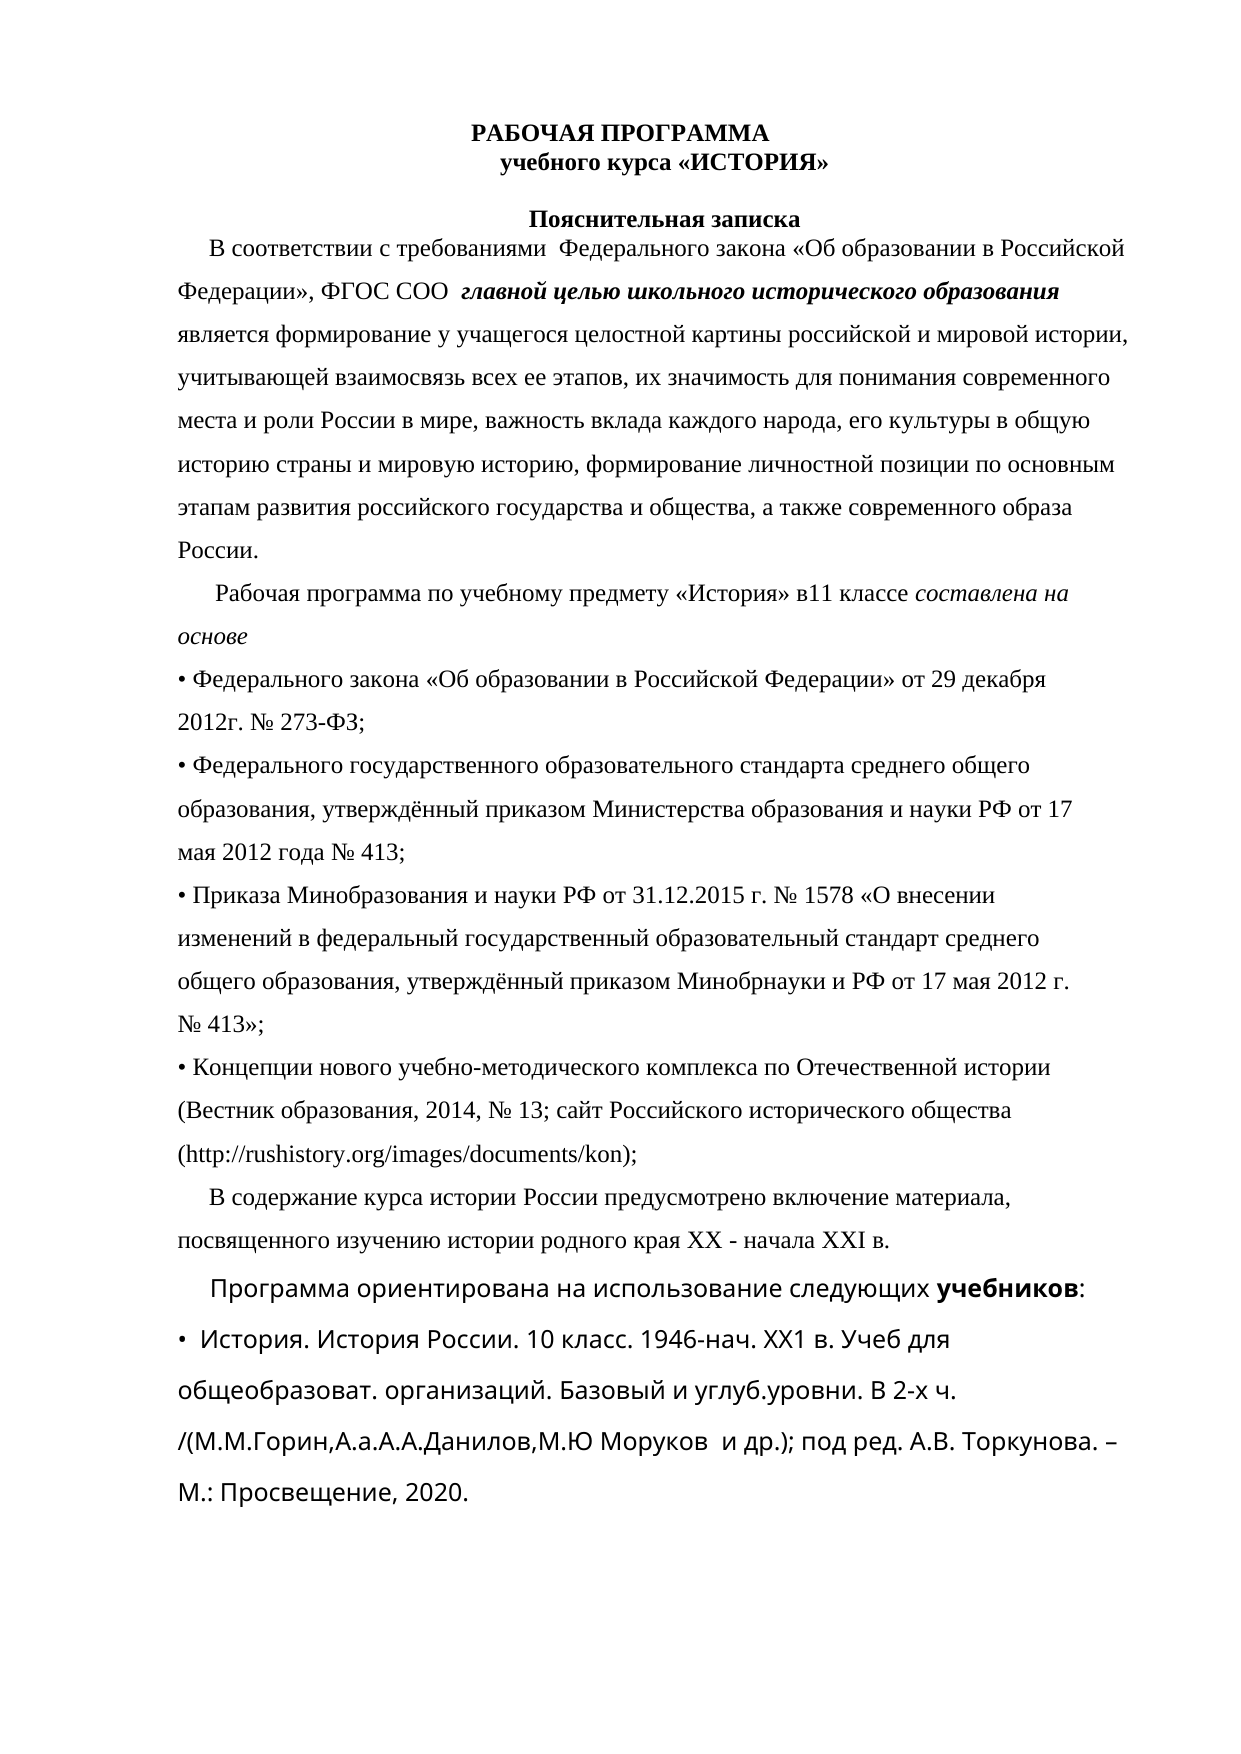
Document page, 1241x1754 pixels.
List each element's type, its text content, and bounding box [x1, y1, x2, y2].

text РАБОЧАЯ ПРОГРАММА [88, 118, 1152, 147]
text Пояснительная записка [177, 204, 1152, 233]
text учебного курса «ИСТОРИЯ» [177, 147, 1152, 176]
text В соответствии с требованиями Федерального закона «Об образовании в Российской Федерации», ФГОС СОО главной целью школьного исторического образования является формирование у учащегося целостной картины российской и мировой истории, учитывающей взаимосвязь всех ее этапов, их значимость для понимания современного места и роли России в мире, важность вклада каждого народа, его культуры в общую историю страны и мировую историю, формирование личностной позиции по основным этапам развития российского государства и общества, а также современного образа России. [177, 233, 1152, 564]
text Рабочая программа по учебному предмету «История» в11 классе составлена на основе • Федерального закона «Об образовании в Российской Федерации» от 29 декабря 2012г. № 273-ФЗ; • Федерального государственного образовательного стандарта среднего общего образования, утверждённый приказом Министерства образования и науки РФ от 17 мая 2012 года № 413; • Приказа Минобразования и науки РФ от 31.12.2015 г. № 1578 «О внесении изменений в федеральный государственный образовательный стандарт среднего общего образования, утверждённый приказом Минобрнауки и РФ от 17 мая 2012 г. № 413»; • Концепции нового учебно-методического комплекса по Отечественной истории (Вестник образования, 2014, № 13; сайт Российского исторического общества (http://rushistory.org/images/documents/kon); В содержание курса истории России предусмотрено включение материала, посвященного изучению истории родного края XX - начала XXI в. Программа ориентирована на использование следующих учебников: • История. История России. 10 класс. 1946-нач. ХХ1 в. Учеб для общеобразоват. организаций. Базовый и углуб.уровни. В 2-х ч. /(М.М.Горин,А.а.А.А.Данилов,М.Ю Моруков и др.); под ред. А.В. Торкунова. – М.: Просвещение, 2020. [177, 578, 1152, 1509]
